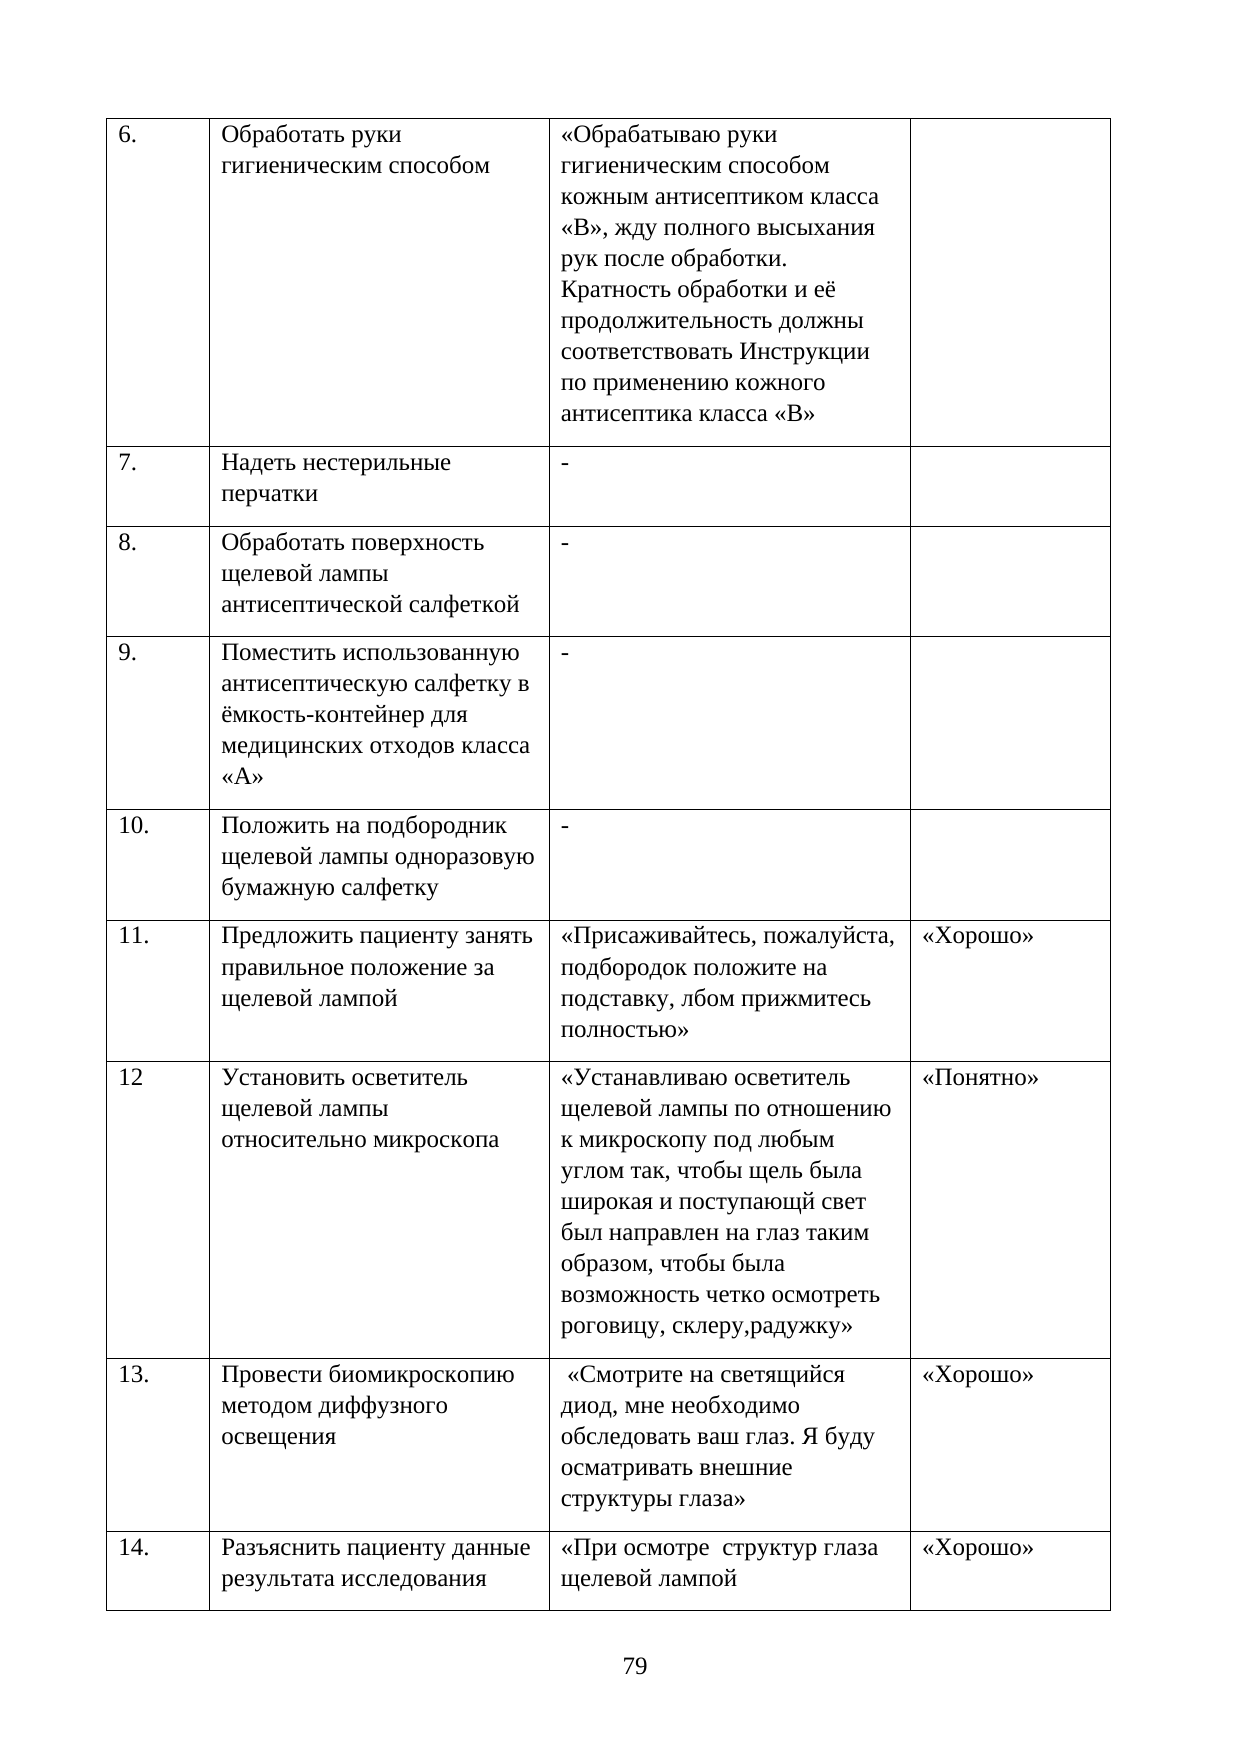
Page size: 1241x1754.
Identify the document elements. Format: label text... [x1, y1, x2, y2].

table_cell «Понятно» [911, 1062, 1110, 1358]
table_cell [911, 447, 1110, 526]
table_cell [210, 1532, 549, 1610]
table_cell «Смотрите на светящийся диод, мне необходимо обследовать ваш глаз. Я буду осматривать внешние структуры глаза» [550, 1359, 910, 1531]
table_cell Обработать поверхность щелевой лампы антисептической салфеткой [210, 527, 549, 636]
table_cell 12 [107, 1062, 209, 1358]
table_cell Предложить пациенту занять правильное положение за щелевой лампой [210, 921, 549, 1061]
table_cell 6. [107, 119, 209, 446]
table_cell Надеть нестерильные перчатки [210, 447, 549, 526]
table_cell [911, 119, 1110, 446]
table_cell «Устанавливаю осветитель щелевой лампы по отношению к микроскопу под любым углом так, чтобы щель была широкая и поступающй свет был направлен на глаз таким образом, чтобы была возможность четко осмотреть роговицу, склеру,радужку» [550, 1062, 910, 1358]
table_cell 11. [107, 921, 209, 1061]
table_cell [911, 637, 1110, 809]
table_cell [911, 527, 1110, 636]
table_cell - [550, 637, 910, 809]
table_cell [550, 1532, 910, 1610]
table_cell «Хорошо» [911, 1359, 1110, 1531]
table_cell Провести биомикроскопию методом диффузного освещения [210, 1359, 549, 1531]
table_cell «Присаживайтесь, пожалуйста, подбородок положите на подставку, лбом прижмитесь полностью» [550, 921, 910, 1061]
table_cell - [550, 447, 910, 526]
table_cell «Обрабатываю руки гигиеническим способом кожным антисептиком класса «В», жду полного высыхания рук после обработки. Кратность обработки и её продолжительность должны соответствовать Инструкции по применению кожного антисептика класса «В» [550, 119, 910, 446]
table_cell Обработать руки гигиеническим способом [210, 119, 549, 446]
table_cell 8. [107, 527, 209, 636]
table_cell Поместить использованную антисептическую салфетку в ёмкость-контейнер для медицинских отходов класса «А» [210, 637, 549, 809]
table_cell - [550, 810, 910, 919]
table_cell 13. [107, 1359, 209, 1531]
table_cell Положить на подбородник щелевой лампы одноразовую бумажную салфетку [210, 810, 549, 919]
table_cell «Хорошо» [911, 1532, 1110, 1610]
table_cell «Хорошо» [911, 921, 1110, 1061]
table_cell 14. [107, 1532, 209, 1610]
table_cell - [550, 527, 910, 636]
table_cell [911, 810, 1110, 919]
table_cell 9. [107, 637, 209, 809]
table_cell Установить осветитель щелевой лампы относительно микроскопа [210, 1062, 549, 1358]
table_cell 7. [107, 447, 209, 526]
table_cell 10. [107, 810, 209, 919]
